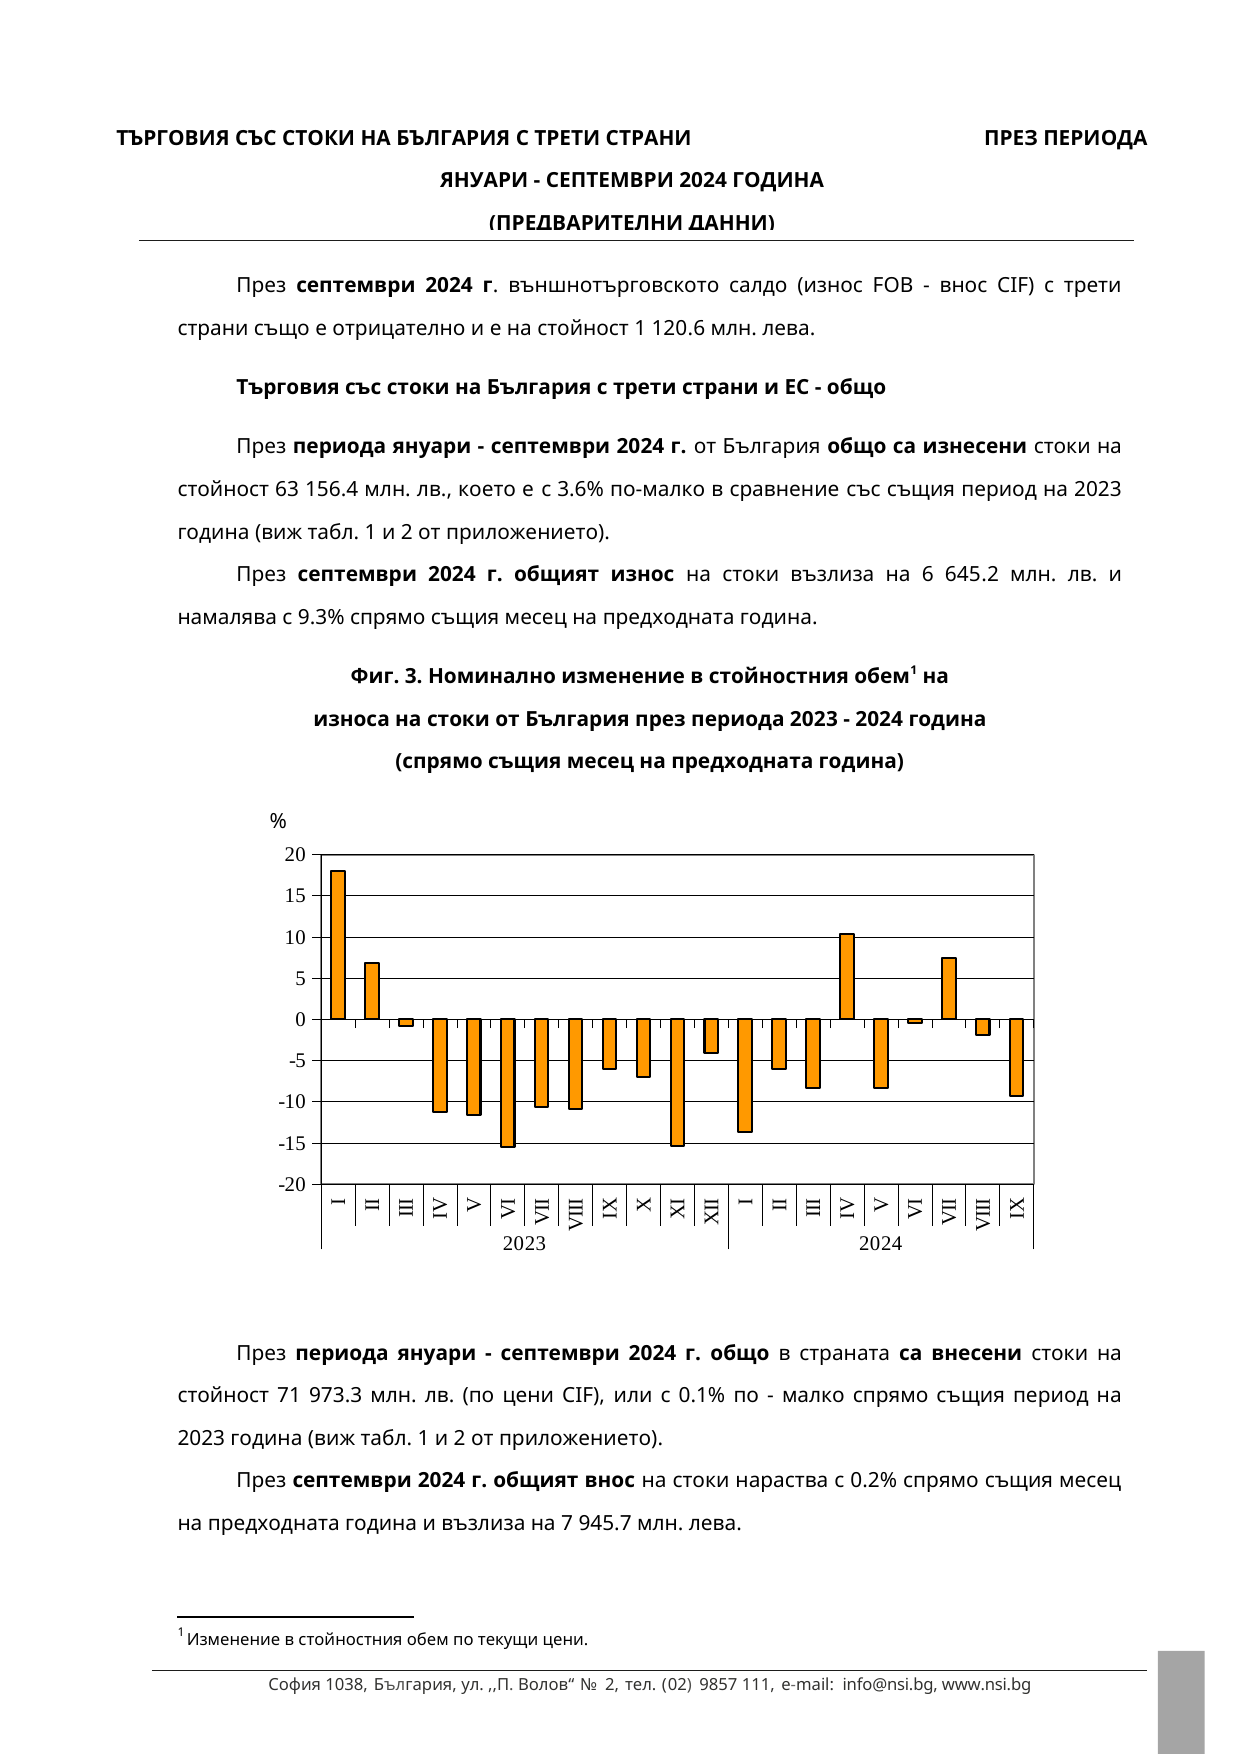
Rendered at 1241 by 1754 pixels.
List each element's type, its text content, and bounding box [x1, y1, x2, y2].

text % [177, 806, 1121, 834]
text През септември 2024 г. общият внос на стоки нараства с 0.2% спрямо същия месец на предходната година и възлиза на 7 945.7 млн. лева. [177, 1465, 1122, 1536]
text През периода януари - септември 2024 г. общо в страната са внесени стоки на стойност 71 973.3 млн. лв. (по цени CIF), или с 0.1% по - малко спрямо същия период на 2023 година (виж табл. 1 и 2 от приложението). [177, 1338, 1122, 1451]
text През периода януари - септември 2024 г. от България общо са изнесени стоки на стойност 63 156.4 млн. лв., което е с 3.6% по-малко в сравнение със същия период на 2023 година (виж табл. 1 и 2 от приложението). [177, 432, 1122, 545]
text Търговия със стоки на България с трети страни и ЕС - общо [177, 372, 1122, 401]
text През септември 2024 г. външнотърговското салдо (износ FOB - внос CIF) с трети страни също е отрицателно и е на стойност 1 120.6 млн. лева. [177, 271, 1122, 342]
text (спрямо същия месец на предходната година) [177, 747, 1122, 775]
text През септември 2024 г. общият износ на стоки възлиза на 6 645.2 млн. лв. и намалява с 9.3% спрямо същия месец на предходната година. [177, 559, 1122, 631]
text износа на стоки от България през периода 2023 - 2024 година [177, 704, 1122, 732]
text Фиг. 3. Номинално изменение в стойностния обем на [177, 661, 1122, 690]
